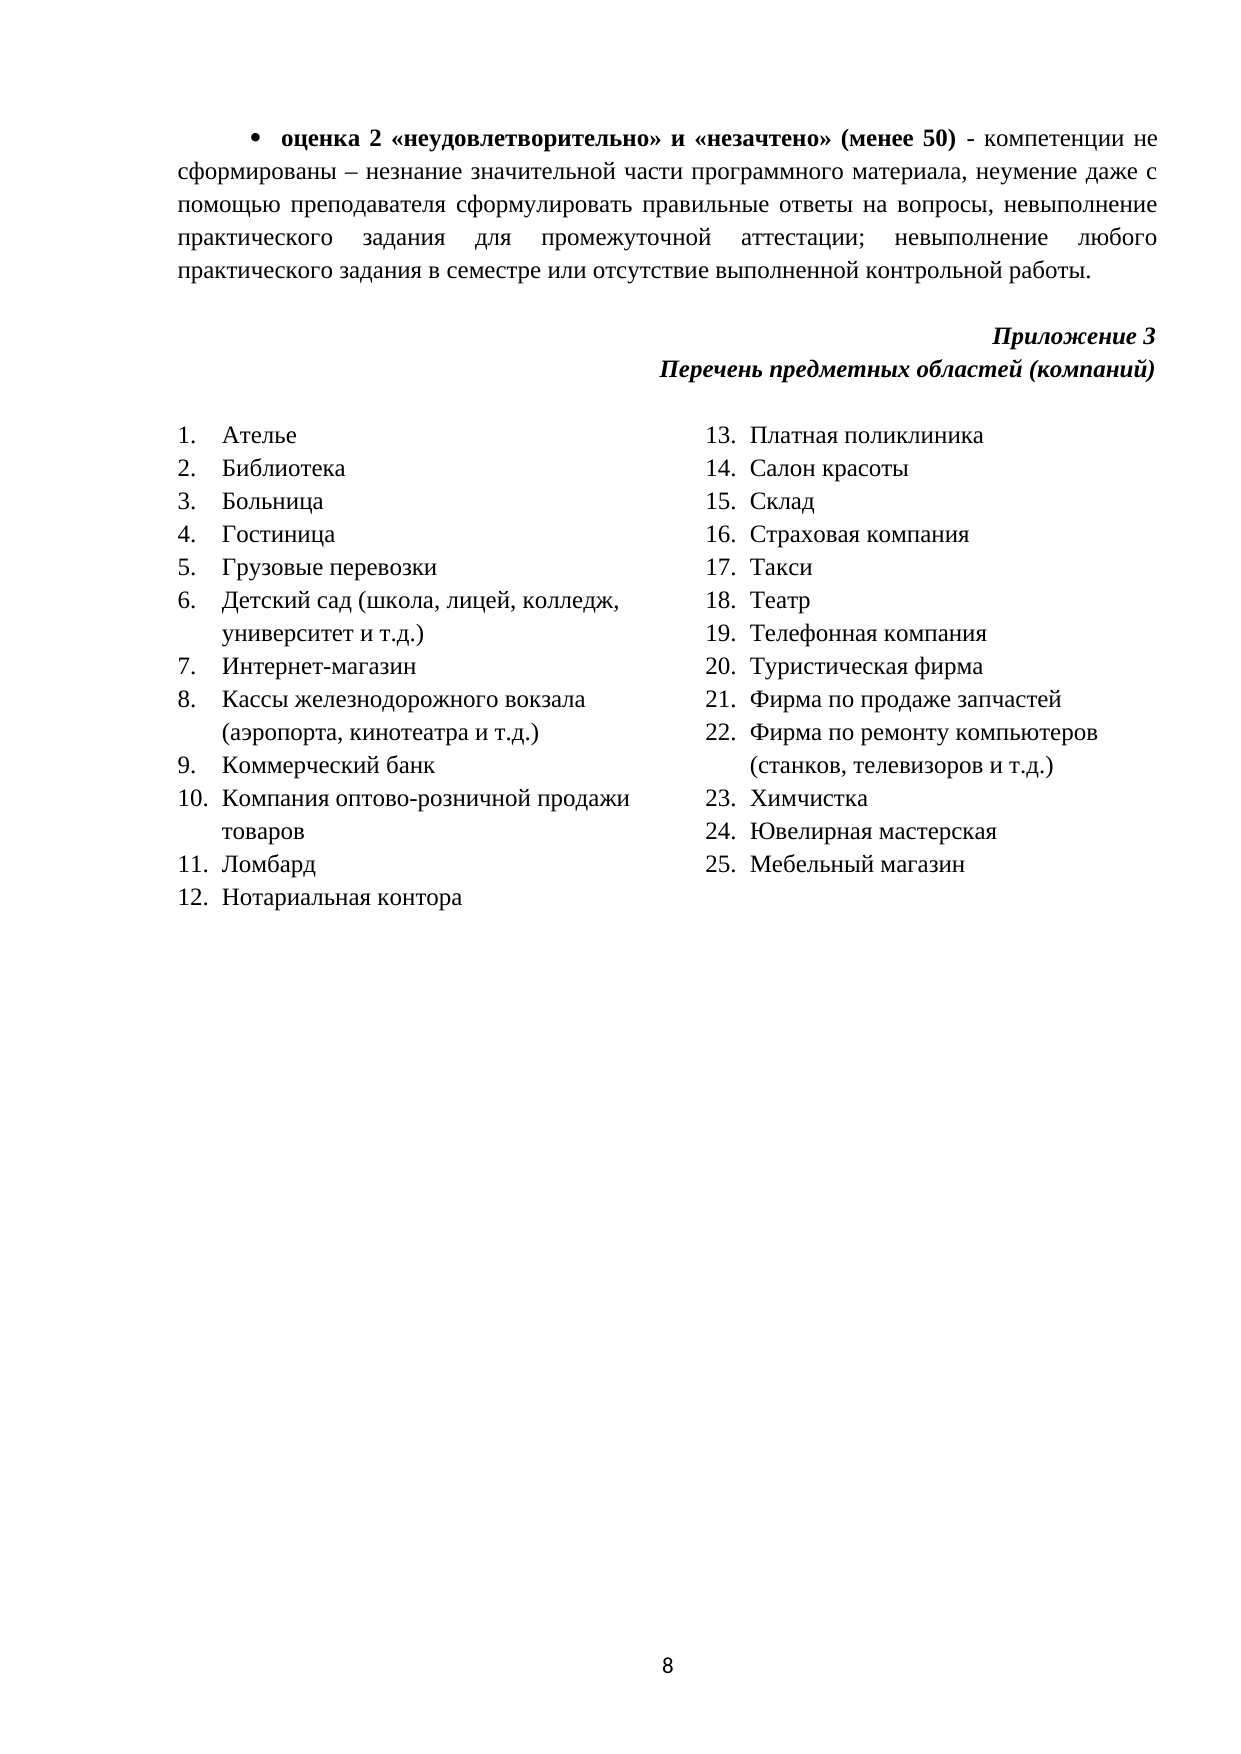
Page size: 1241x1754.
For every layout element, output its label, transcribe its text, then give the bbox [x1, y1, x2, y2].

list Грузовые перевозки [177, 552, 630, 581]
list Коммерческий банк [177, 750, 630, 779]
list Телефонная компания [705, 618, 1158, 647]
list Кассы железнодорожного вокзала (аэропорта, кинотеатра и т.д.) [177, 684, 630, 746]
list Библиотека [177, 453, 630, 482]
list Такси [705, 552, 1158, 581]
list Мебельный магазин [705, 849, 1158, 878]
list Платная поликлиника [705, 420, 1158, 449]
list Химчистка [705, 783, 1158, 812]
list Ателье [177, 420, 630, 449]
list оценка 2 «неудовлетворительно» и «незачтено» (менее 50) - компетенции не сформированы – незнание значительной части программного материала, неумение даже с помощью преподавателя сформулировать правильные ответы на вопросы, невыполнение практического задания для промежуточной аттестации; невыполнение любого практического задания в семестре или отсутствие выполненной контрольной работы. [177, 123, 1158, 284]
subtitle Приложение 3 [176, 321, 1158, 350]
list Туристическая фирма [705, 651, 1158, 680]
list Больница [177, 486, 630, 515]
list Страховая компания [705, 519, 1158, 548]
list Фирма по продаже запчастей [705, 684, 1158, 713]
list Нотариальная контора [177, 882, 630, 911]
list Интернет-магазин [177, 651, 630, 680]
list Ювелирная мастерская [705, 816, 1158, 845]
list Склад [705, 486, 1158, 515]
text Перечень предметных областей (компаний) [176, 354, 1158, 383]
list Компания оптово-розничной продажи товаров [177, 783, 630, 845]
list Театр [705, 585, 1158, 614]
list Фирма по ремонту компьютеров (станков, телевизоров и т.д.) [705, 717, 1158, 779]
list Салон красоты [705, 453, 1158, 482]
list Ломбард [177, 849, 630, 878]
list Гостиница [177, 519, 630, 548]
list Детский сад (школа, лицей, колледж, университет и т.д.) [177, 585, 630, 647]
